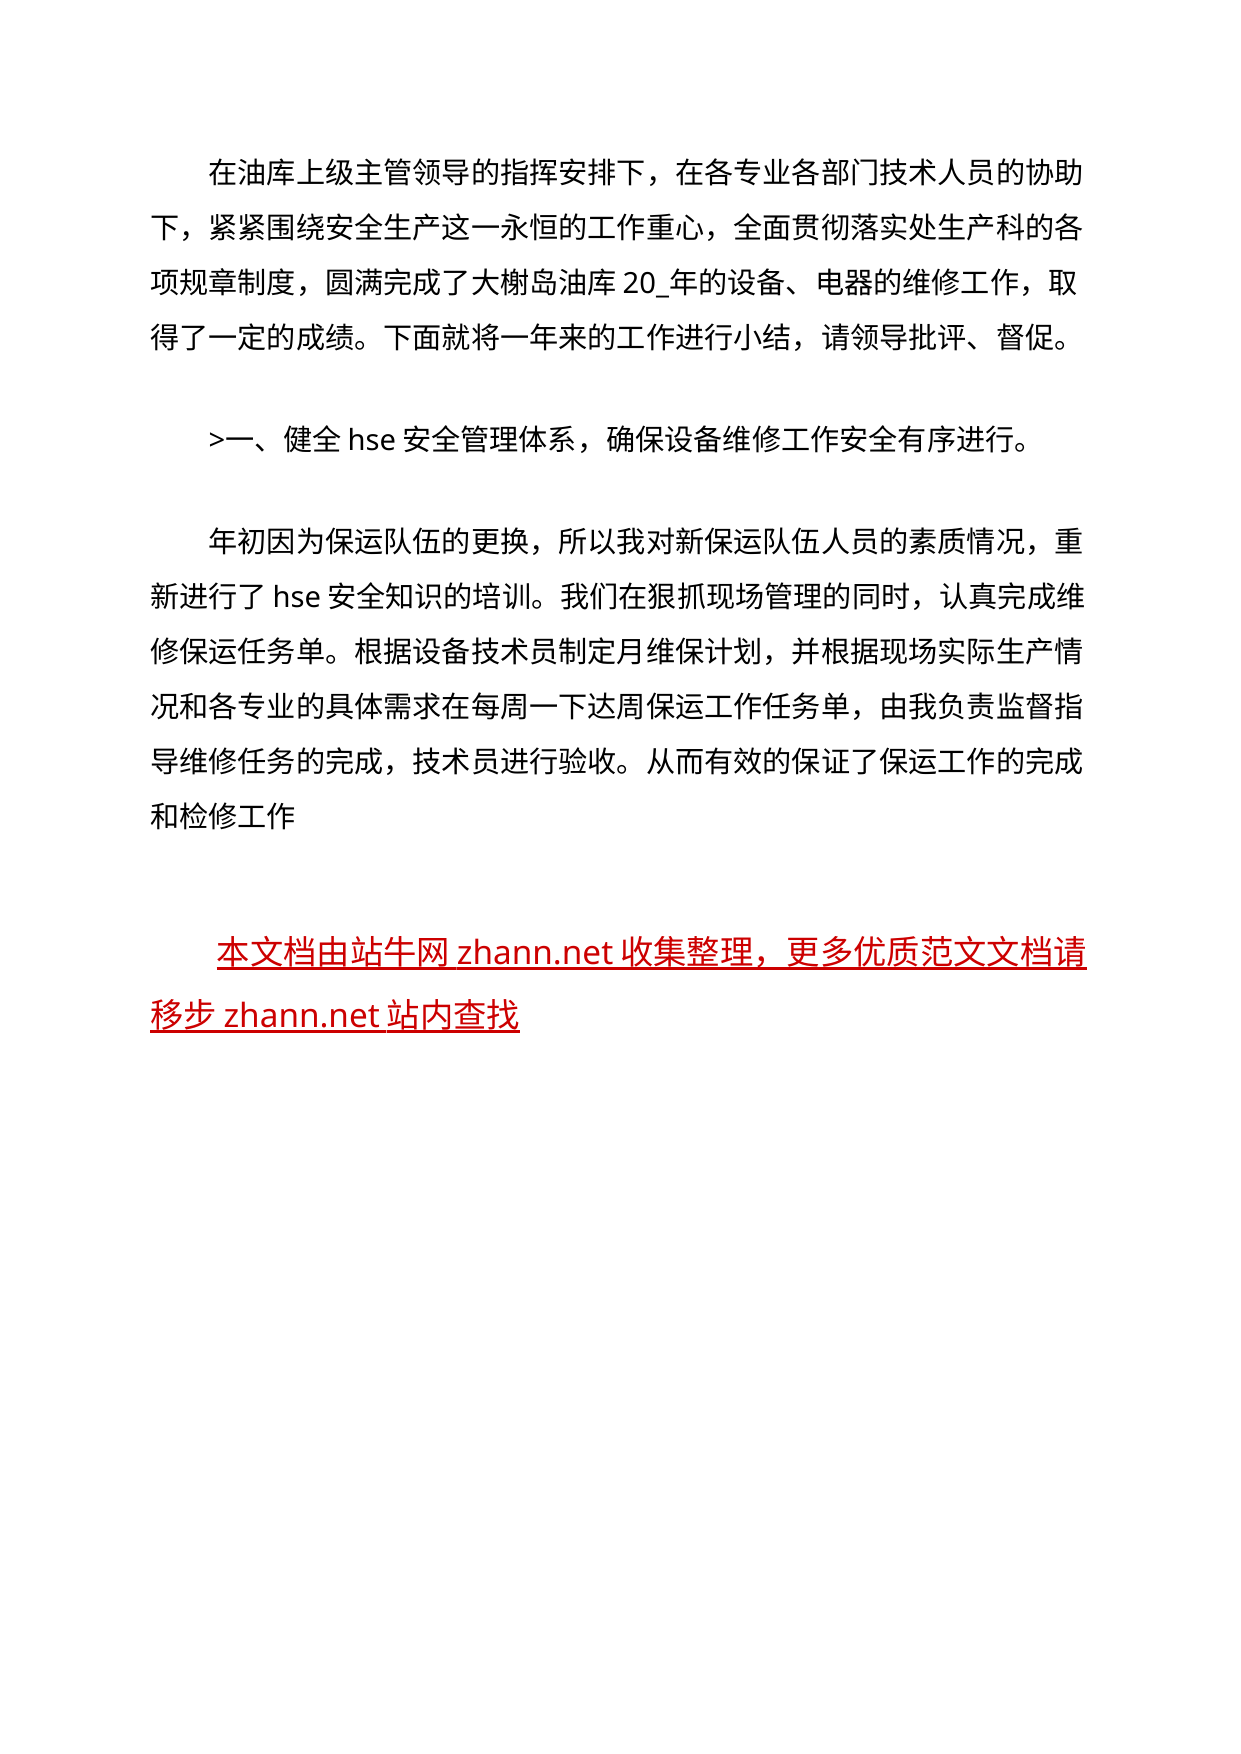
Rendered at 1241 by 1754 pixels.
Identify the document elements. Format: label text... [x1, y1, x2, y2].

text 年初因为保运队伍的更换，所以我对新保运队伍人员的素质情况，重新进行了hse安全知识的培训。我们在狠抓现场管理的同时，认真完成维修保运任务单。根据设备技术员制定月维保计划，并根据现场实际生产情况和各专业的具体需求在每周一下达周保运工作任务单，由我负责监督指导维修任务的完成，技术员进行验收。从而有效的保证了保运工作的完成和检修工作 [150, 518, 1090, 835]
text >一、健全hse安全管理体系，确保设备维修工作安全有序进行。 [150, 417, 1090, 459]
text 本文档由站牛网zhann.net收集整理，更多优质范文文档请移步zhann.net站内查找 [150, 926, 1090, 1037]
text 在油库上级主管领导的指挥安排下，在各专业各部门技术人员的协助下，紧紧围绕安全生产这一永恒的工作重心，全面贯彻落实处生产科的各项规章制度，圆满完成了大榭岛油库20_年的设备、电器的维修工作，取得了一定的成绩。下面就将一年来的工作进行小结，请领导批评、督促。 [150, 150, 1090, 357]
